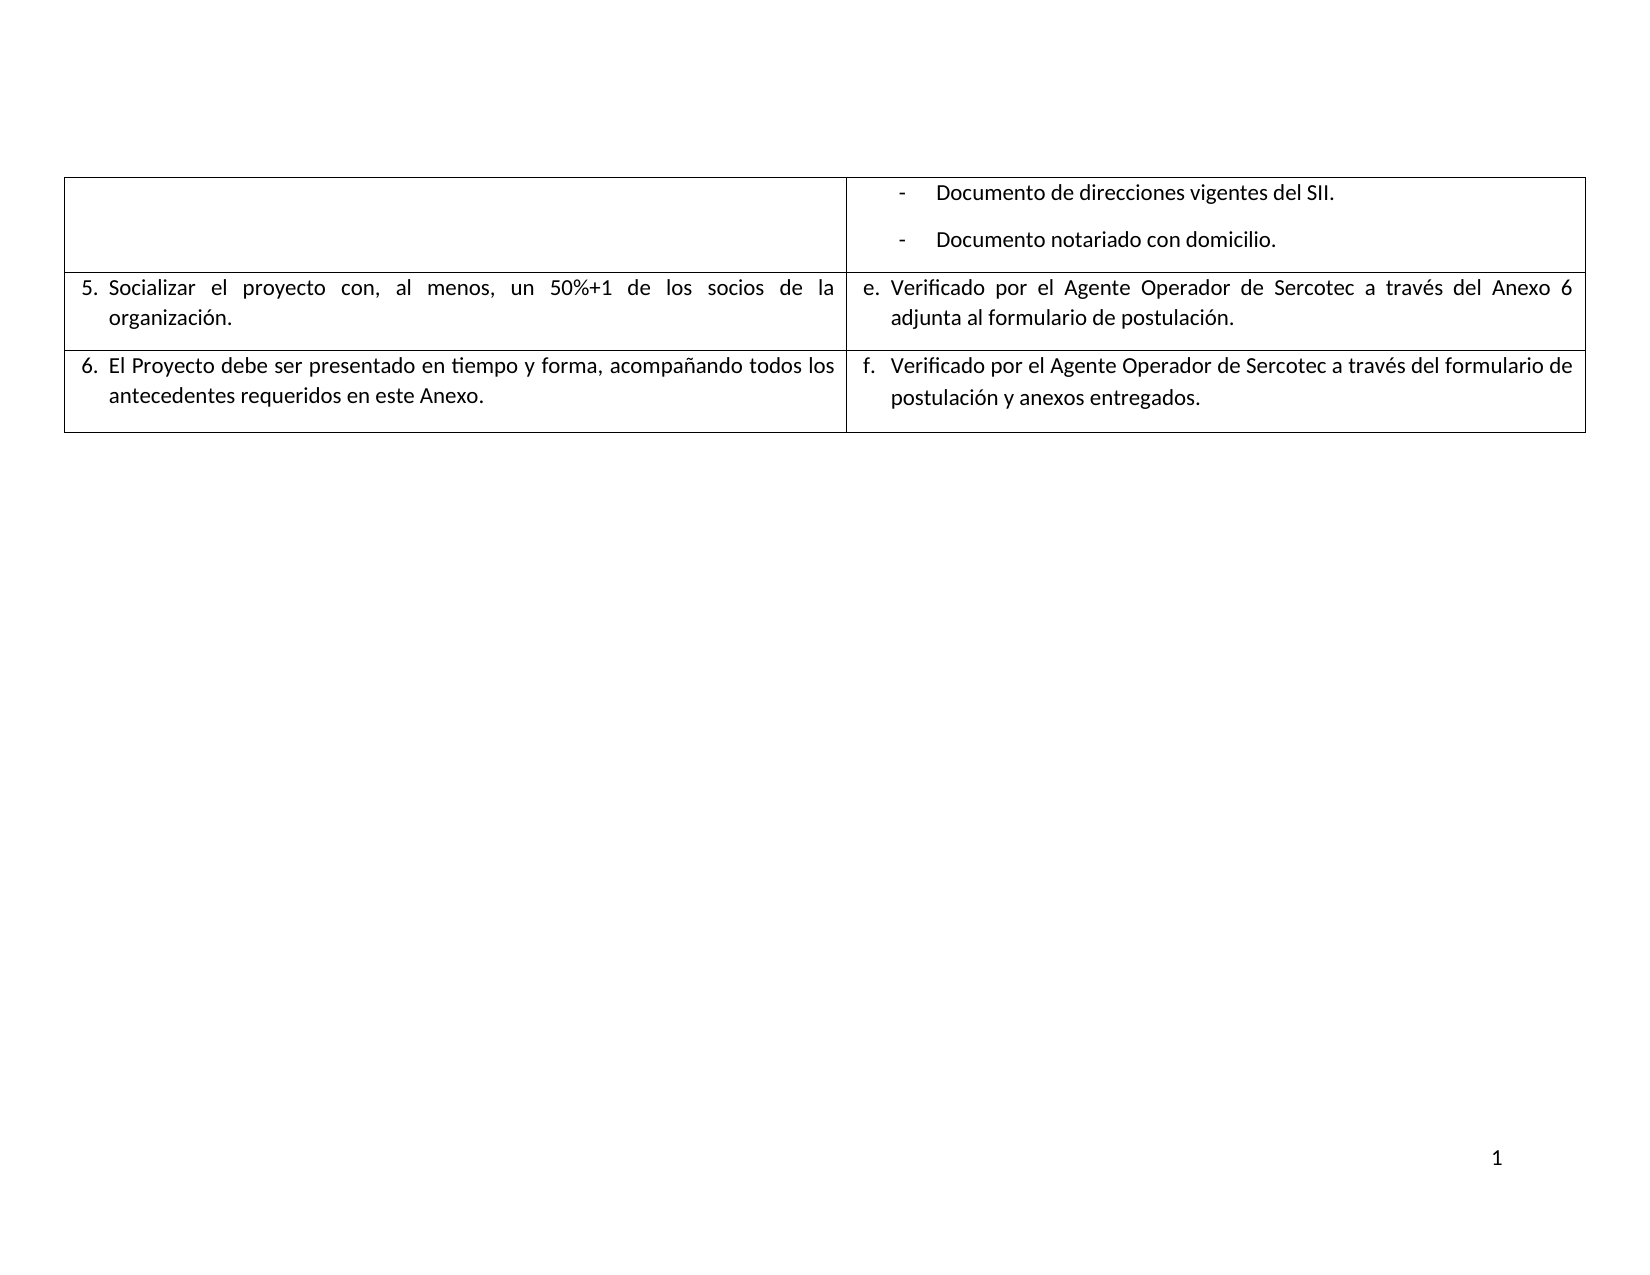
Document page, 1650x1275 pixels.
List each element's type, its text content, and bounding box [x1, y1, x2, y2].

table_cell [65, 178, 846, 272]
table_cell Verificado por el Agente Operador de Sercotec a través del Anexo 6 adjunta al formulario de postulación. [847, 273, 1585, 350]
table_cell Socializar el proyecto con, al menos, un 50%+1 de los socios de la organización. [65, 273, 846, 350]
table_cell Verificado por el Agente Operador de Sercotec a través del formulario de postulación y anexos entregados. [847, 351, 1585, 432]
table_cell El Proyecto debe ser presentado en tiempo y forma, acompañando todos los antecedentes requeridos en este Anexo. [65, 351, 846, 432]
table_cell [847, 178, 1585, 272]
